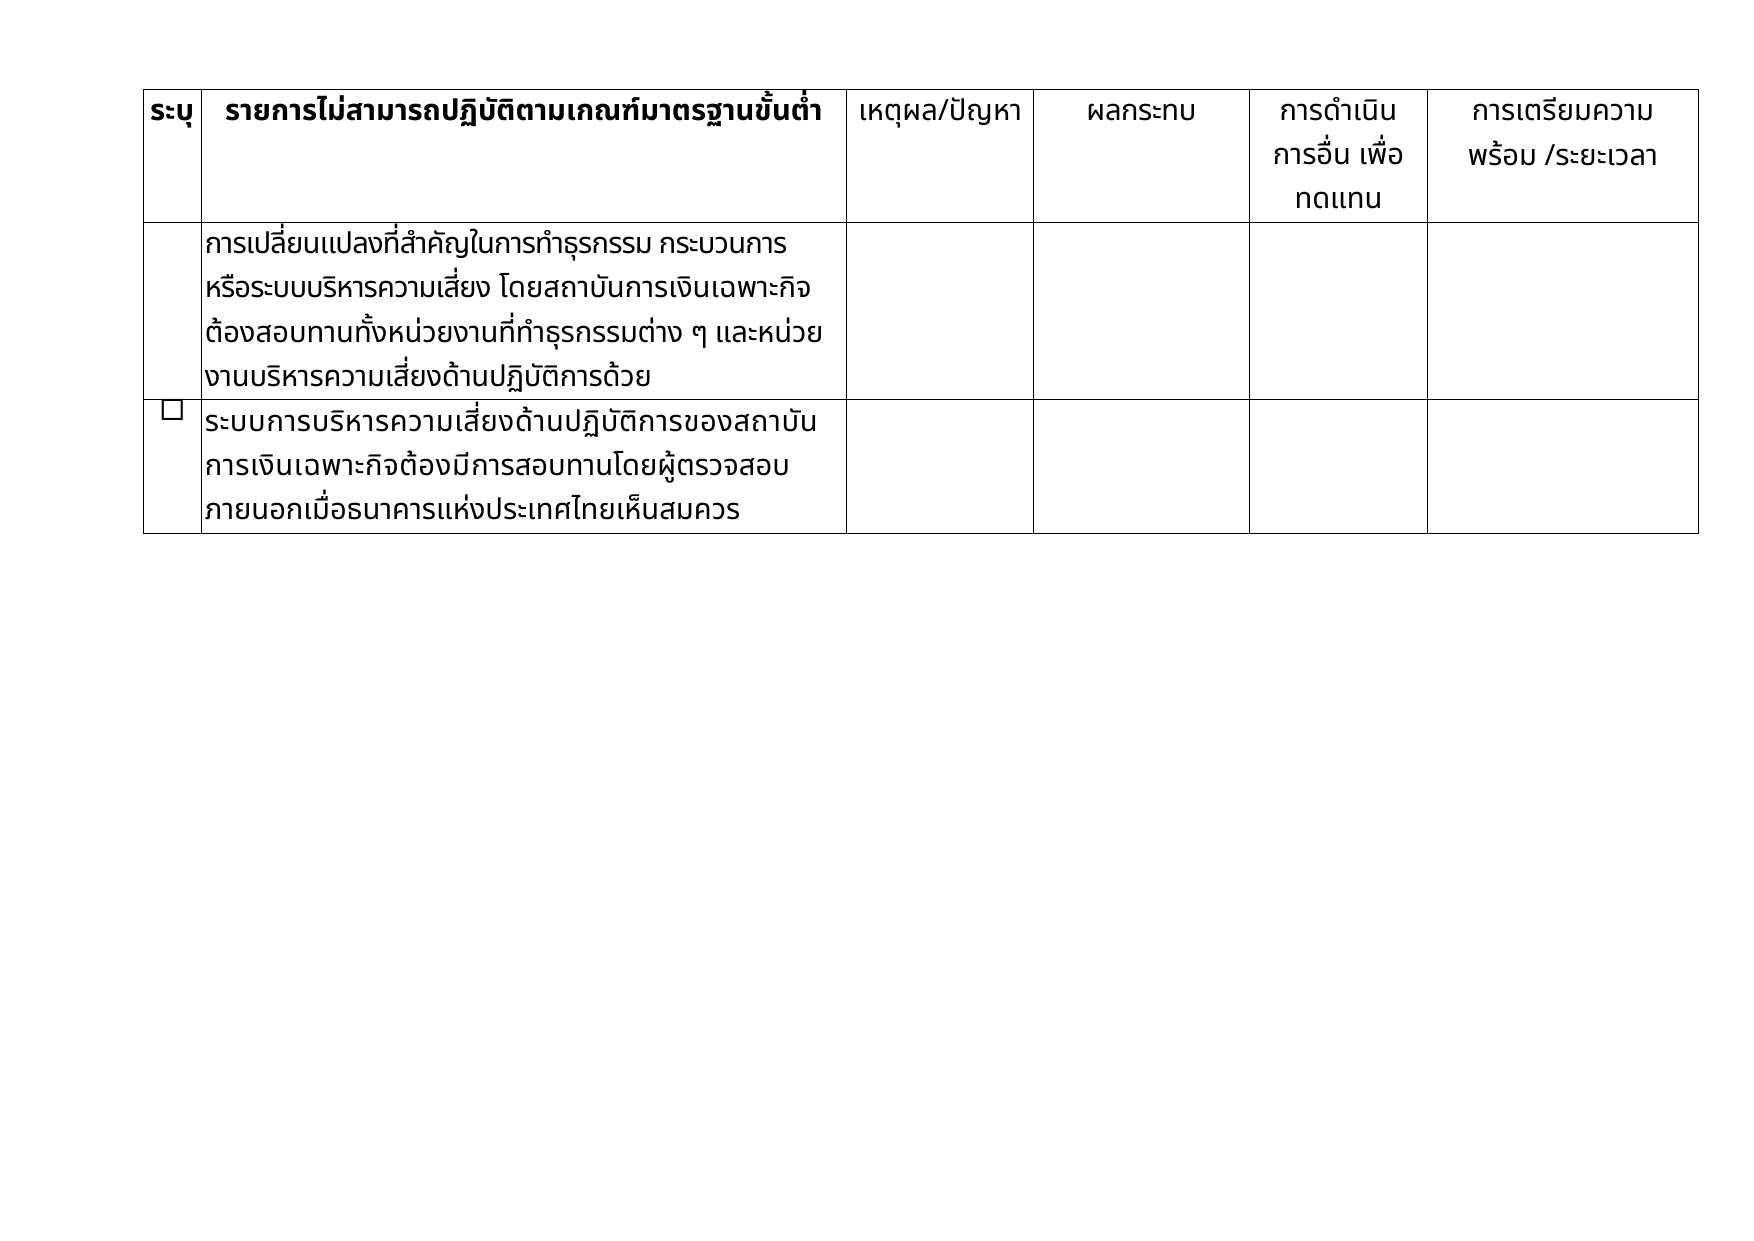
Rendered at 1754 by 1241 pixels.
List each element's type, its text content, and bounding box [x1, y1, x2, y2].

table_cell [1250, 223, 1427, 399]
table_header รายการไม่สามารถปฏิบัติตามเกณฑ์มาตรฐานขั้นต่ำ [202, 90, 846, 222]
table_cell [847, 400, 1033, 532]
table_cell ระบบการบริหารความเสี่ยงด้านปฏิบัติการของสถาบันการเงินเฉพาะกิจต้องมีการสอบทานโดยผู้ตรวจสอบภายนอกเมื่อธนาคารแห่งประเทศไทยเห็นสมควร [202, 400, 846, 532]
table_cell [1428, 223, 1698, 399]
table_cell [1034, 400, 1249, 532]
table_cell [144, 400, 201, 532]
table_header ระบุ [144, 90, 201, 222]
table_header การเตรียมความพร้อม /ระยะเวลา [1428, 90, 1698, 222]
table_cell [1428, 400, 1698, 532]
table_header ผลกระทบ [1034, 90, 1249, 222]
table_header การดำเนินการอื่น เพื่อทดแทน [1250, 90, 1427, 222]
table_header เหตุผล/ปัญหา [847, 90, 1033, 222]
table_cell [144, 223, 201, 399]
table_cell [847, 223, 1033, 399]
table_cell [1034, 223, 1249, 399]
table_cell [202, 223, 846, 399]
table_cell [1250, 400, 1427, 532]
